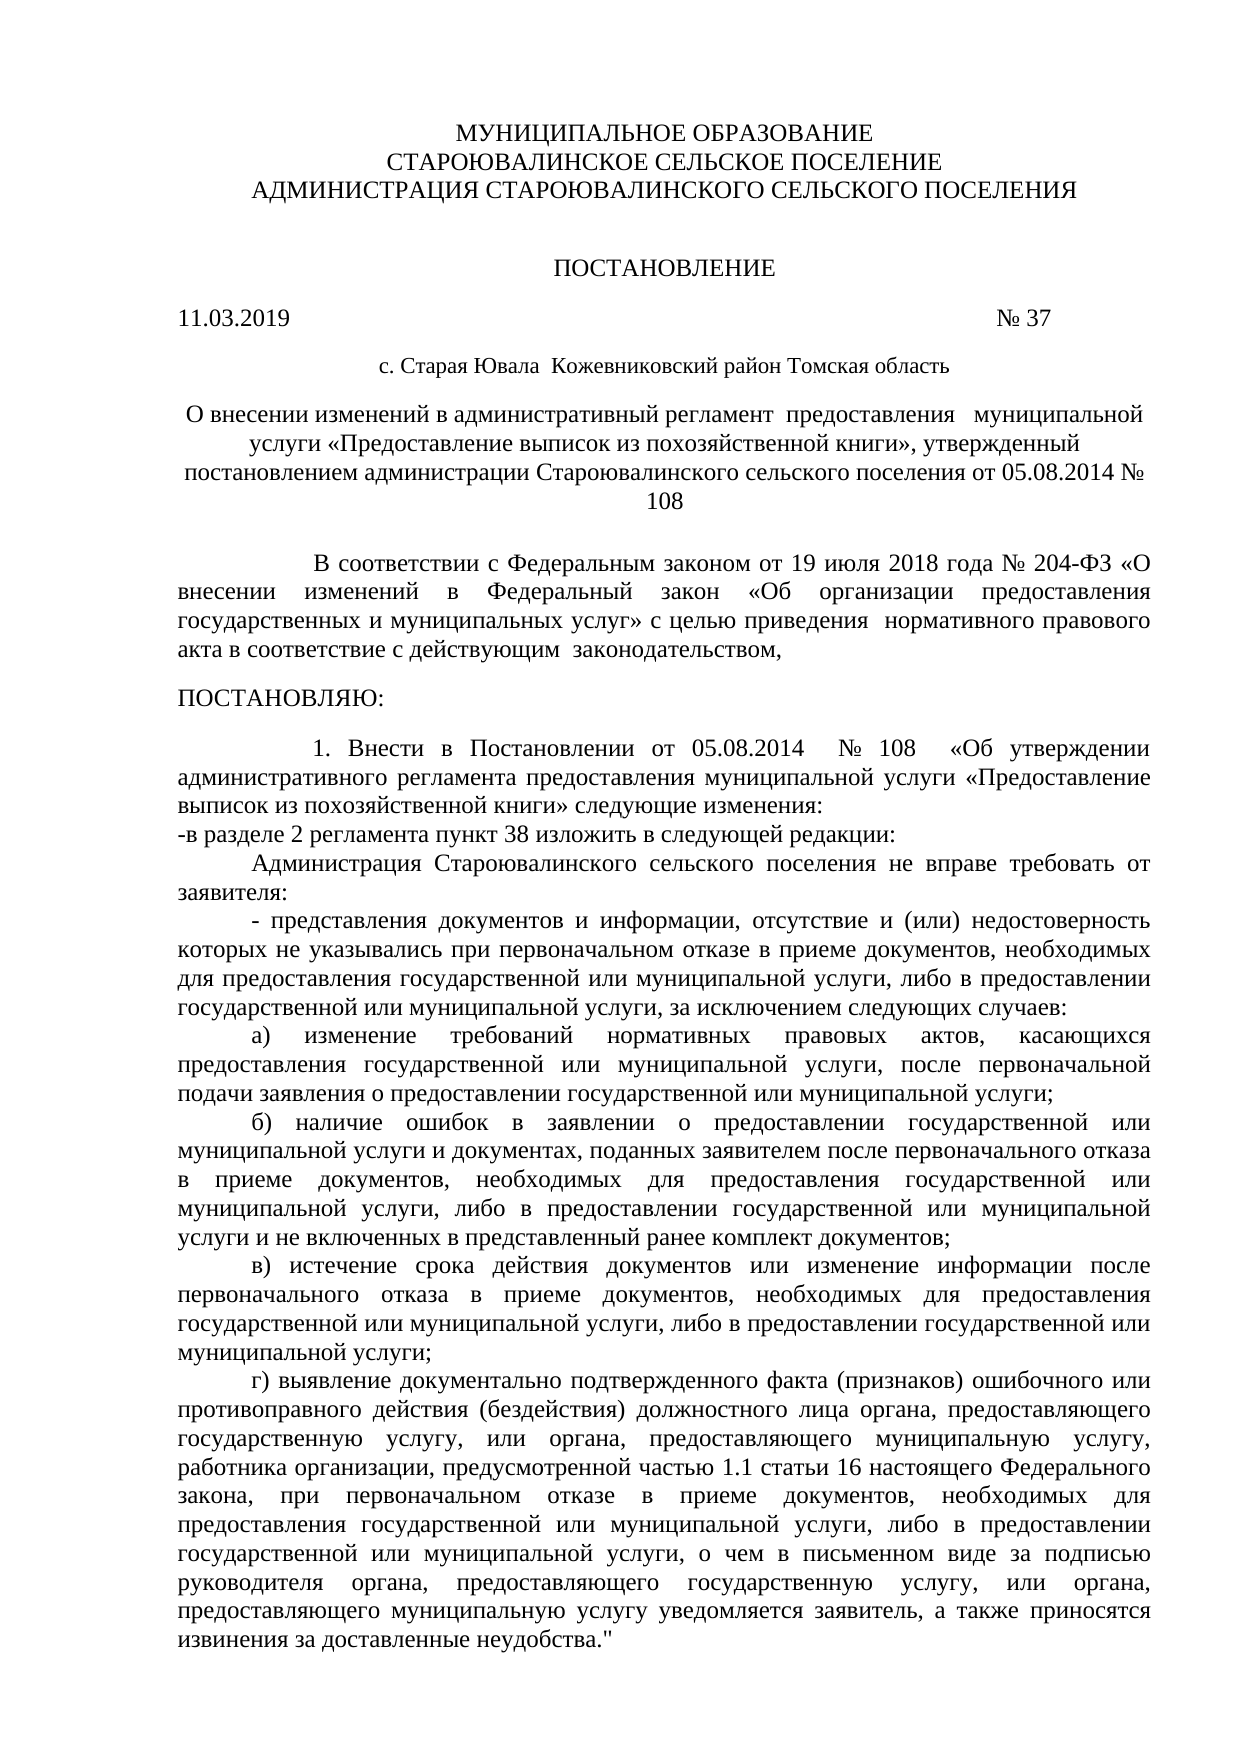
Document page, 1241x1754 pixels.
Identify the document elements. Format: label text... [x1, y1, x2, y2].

text б) наличие ошибок в заявлении о предоставлении государственной или муниципальной услуги и документах, поданных заявителем после первоначального отказа в приеме документов, необходимых для предоставления государственной или муниципальной услуги, либо в предоставлении государственной или муниципальной услуги и не включенных в представленный ранее комплект документов; [177, 1107, 1152, 1251]
text ПОСТАНОВЛЯЮ: [177, 683, 1152, 712]
text г) выявление документально подтвержденного факта (признаков) ошибочного или противоправного действия (бездействия) должностного лица органа, предоставляющего государственную услугу, или органа, предоставляющего муниципальную услугу, работника организации, предусмотренной частью 1.1 статьи 16 настоящего Федерального закона, при первоначальном отказе в приеме документов, необходимых для предоставления государственной или муниципальной услуги, либо в предоставлении государственной или муниципальной услуги, о чем в письменном виде за подписью руководителя органа, предоставляющего государственную услугу, или органа, предоставляющего муниципальную услугу уведомляется заявитель, а также приносятся извинения за доставленные неудобства." [177, 1366, 1152, 1653]
text ПОСТАНОВЛЕНИЕ [177, 253, 1152, 282]
text с. Старая Ювала Кожевниковский район Томская область [177, 352, 1152, 379]
text а) изменение требований нормативных правовых актов, касающихся предоставления государственной или муниципальной услуги, после первоначальной подачи заявления о предоставлении государственной или муниципальной услуги; [177, 1021, 1152, 1107]
text 11.03.2019 № 37 [177, 303, 1152, 332]
text О внесении изменений в административный регламент предоставления муниципальной услуги «Предоставление выписок из похозяйственной книги», утвержденный постановлением администрации Староювалинского сельского поселения от 05.08.2014 № 108 [177, 399, 1152, 514]
text - представления документов и информации, отсутствие и (или) недостоверность которых не указывались при первоначальном отказе в приеме документов, необходимых для предоставления государственной или муниципальной услуги, либо в предоставлении государственной или муниципальной услуги, за исключением следующих случаев: [177, 906, 1152, 1021]
text АДМИНИСТРАЦИЯ СТАРОЮВАЛИНСКОГО СЕЛЬСКОГО ПОСЕЛЕНИЯ [177, 176, 1152, 204]
text 1. Внести в Постановлении от 05.08.2014 № 108 «Об утверждении административного регламента предоставления муниципальной услуги «Предоставление выписок из похозяйственной книги» следующие изменения: [177, 733, 1152, 819]
text В соответствии с Федеральным законом от 19 июля 2018 года № 204-ФЗ «О внесении изменений в Федеральный закон «Об организации предоставления государственных и муниципальных услуг» с целью приведения нормативного правового акта в соответствие с действующим законодательством, [177, 548, 1152, 663]
text -в разделе 2 регламента пункт 38 изложить в следующей редакции: [177, 819, 1152, 848]
text Администрация Староювалинского сельского поселения не вправе требовать от заявителя: [177, 848, 1152, 906]
text в) истечение срока действия документов или изменение информации после первоначального отказа в приеме документов, необходимых для предоставления государственной или муниципальной услуги, либо в предоставлении государственной или муниципальной услуги; [177, 1251, 1152, 1366]
text СТАРОЮВАЛИНСКОЕ СЕЛЬСКОЕ ПОСЕЛЕНИЕ [177, 147, 1152, 176]
text МУНИЦИПАЛЬНОЕ ОБРАЗОВАНИЕ [177, 118, 1152, 147]
